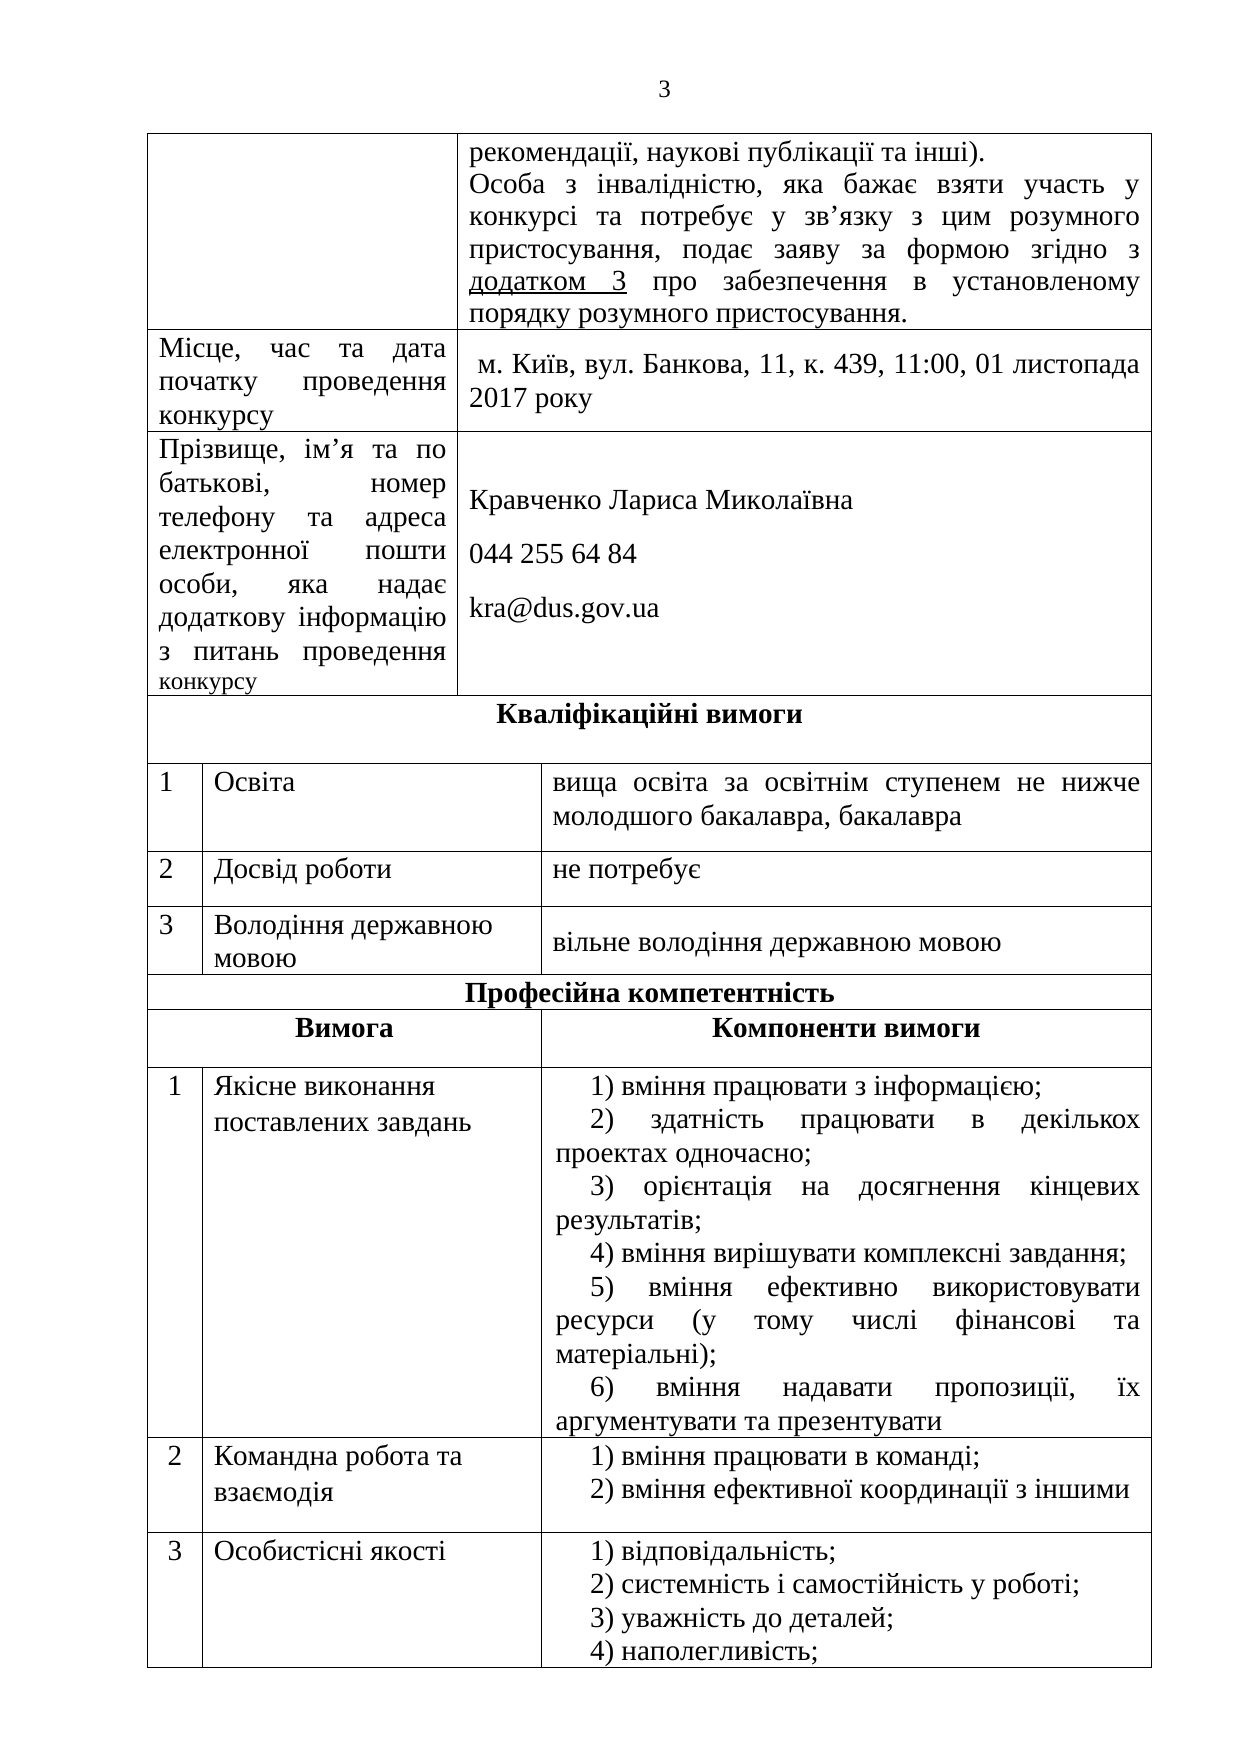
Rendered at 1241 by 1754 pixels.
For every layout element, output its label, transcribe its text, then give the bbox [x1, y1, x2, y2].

table_cell Кравченко Лариса Миколаївна 044 255 64 84 kra@dus.gov.ua [458, 432, 1151, 695]
table_cell 3 [148, 907, 202, 974]
table_cell 1 [148, 1068, 202, 1437]
table_cell 2 [148, 1438, 202, 1532]
table_cell 3 [148, 1533, 202, 1667]
table_cell Особистісні якості [203, 1533, 541, 1667]
table_cell Якісне виконання поставлених завдань [203, 1068, 541, 1437]
table_cell Кваліфікаційні вимоги [148, 696, 1151, 763]
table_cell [458, 134, 1151, 329]
table_cell Прізвище, ім’я та по батькові, номер телефону та адреса електронної пошти особи, яка надає додаткову інформацію з питань проведення конкурсу [148, 432, 457, 695]
table_cell м. Київ, вул. Банкова, 11, к. 439, 11:00, 01 листопада 2017 року [458, 330, 1151, 431]
table_cell 2 [148, 852, 202, 906]
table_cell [542, 1533, 1151, 1667]
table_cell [148, 134, 457, 329]
table_cell Досвід роботи [203, 852, 541, 906]
table_cell Професійна компетентність [148, 975, 1151, 1009]
table_cell Компоненти вимоги [542, 1010, 1151, 1067]
table_cell Володіння державною мовою [203, 907, 541, 974]
table_cell Командна робота та взаємодія [203, 1438, 541, 1532]
table_cell 1) вміння працювати в команді; 2) вміння ефективної координації з іншими [542, 1438, 1151, 1532]
table_cell Місце, час та дата початку проведення конкурсу [148, 330, 457, 431]
table_cell Освіта [203, 764, 541, 851]
table_cell вільне володіння державною мовою [542, 907, 1151, 974]
table_cell вища освіта за освітнім ступенем не нижче молодшого бакалавра, бакалавра [542, 764, 1151, 851]
table_cell 1) вміння працювати з інформацією; 2) здатність працювати в декількох проектах одночасно; 3) орієнтація на досягнення кінцевих результатів; 4) вміння вирішувати комплексні завдання; 5) вміння ефективно використовувати ресурси (у тому числі фінансові та матеріальні); 6) вміння надавати пропозиції, їх аргументувати та презентувати [542, 1068, 1151, 1437]
table_cell 1 [148, 764, 202, 851]
table_cell не потребує [542, 852, 1151, 906]
table_cell Вимога [148, 1010, 541, 1067]
